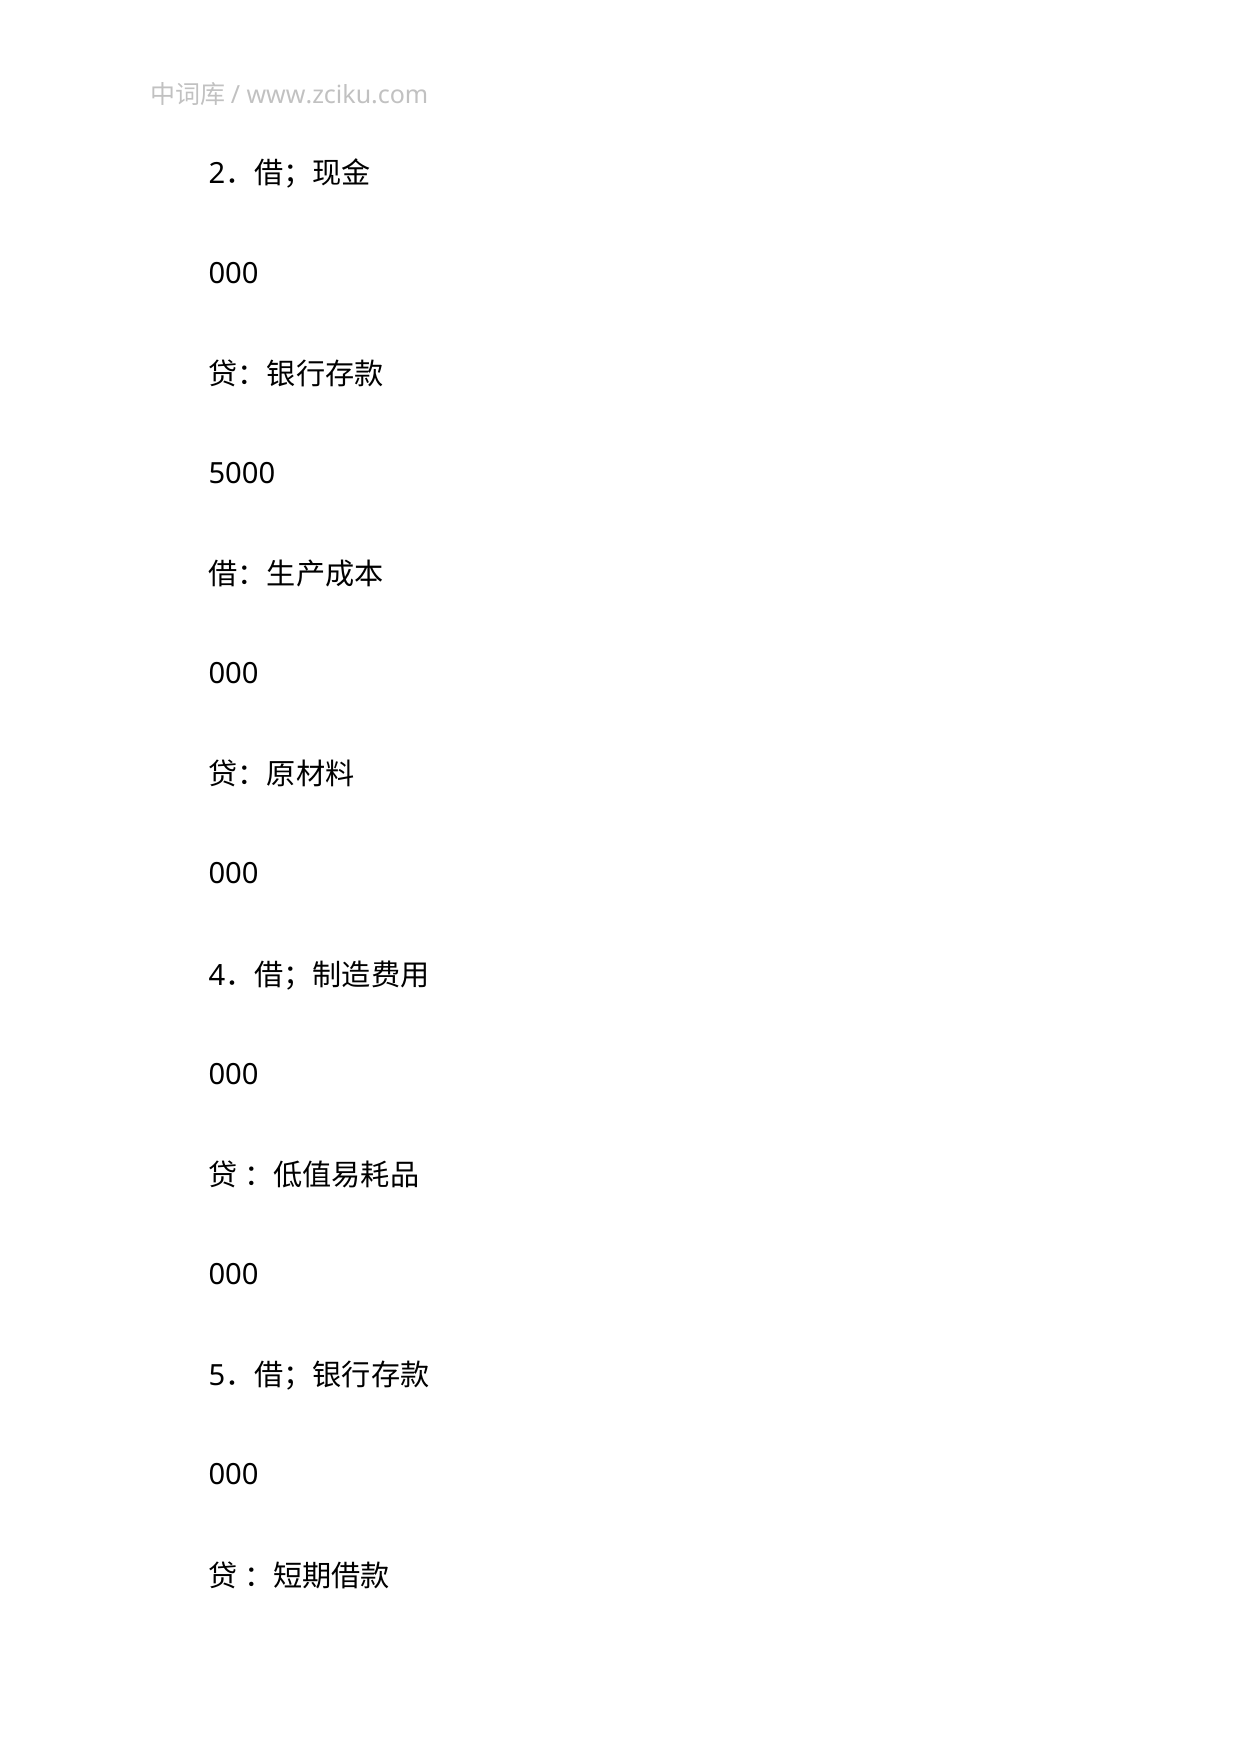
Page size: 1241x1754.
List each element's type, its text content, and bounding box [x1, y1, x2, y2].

text 5．借；银行存款 [150, 1352, 1090, 1394]
text 贷 ：短期借款 [150, 1552, 1090, 1594]
text 2．借；现金 [150, 150, 1090, 192]
text 000 [150, 1053, 1090, 1093]
text 4．借；制造费用 [150, 951, 1090, 993]
text 贷：银行存款 [150, 350, 1090, 393]
text 000 [150, 1454, 1090, 1493]
text 000 [150, 252, 1090, 292]
text 000 [150, 652, 1090, 692]
text 借：生产成本 [150, 551, 1090, 593]
text 000 [150, 1253, 1090, 1293]
text 5000 [150, 452, 1090, 492]
text 贷：原材料 [150, 751, 1090, 793]
text 000 [150, 853, 1090, 892]
text 贷 ：低值易耗品 [150, 1151, 1090, 1194]
